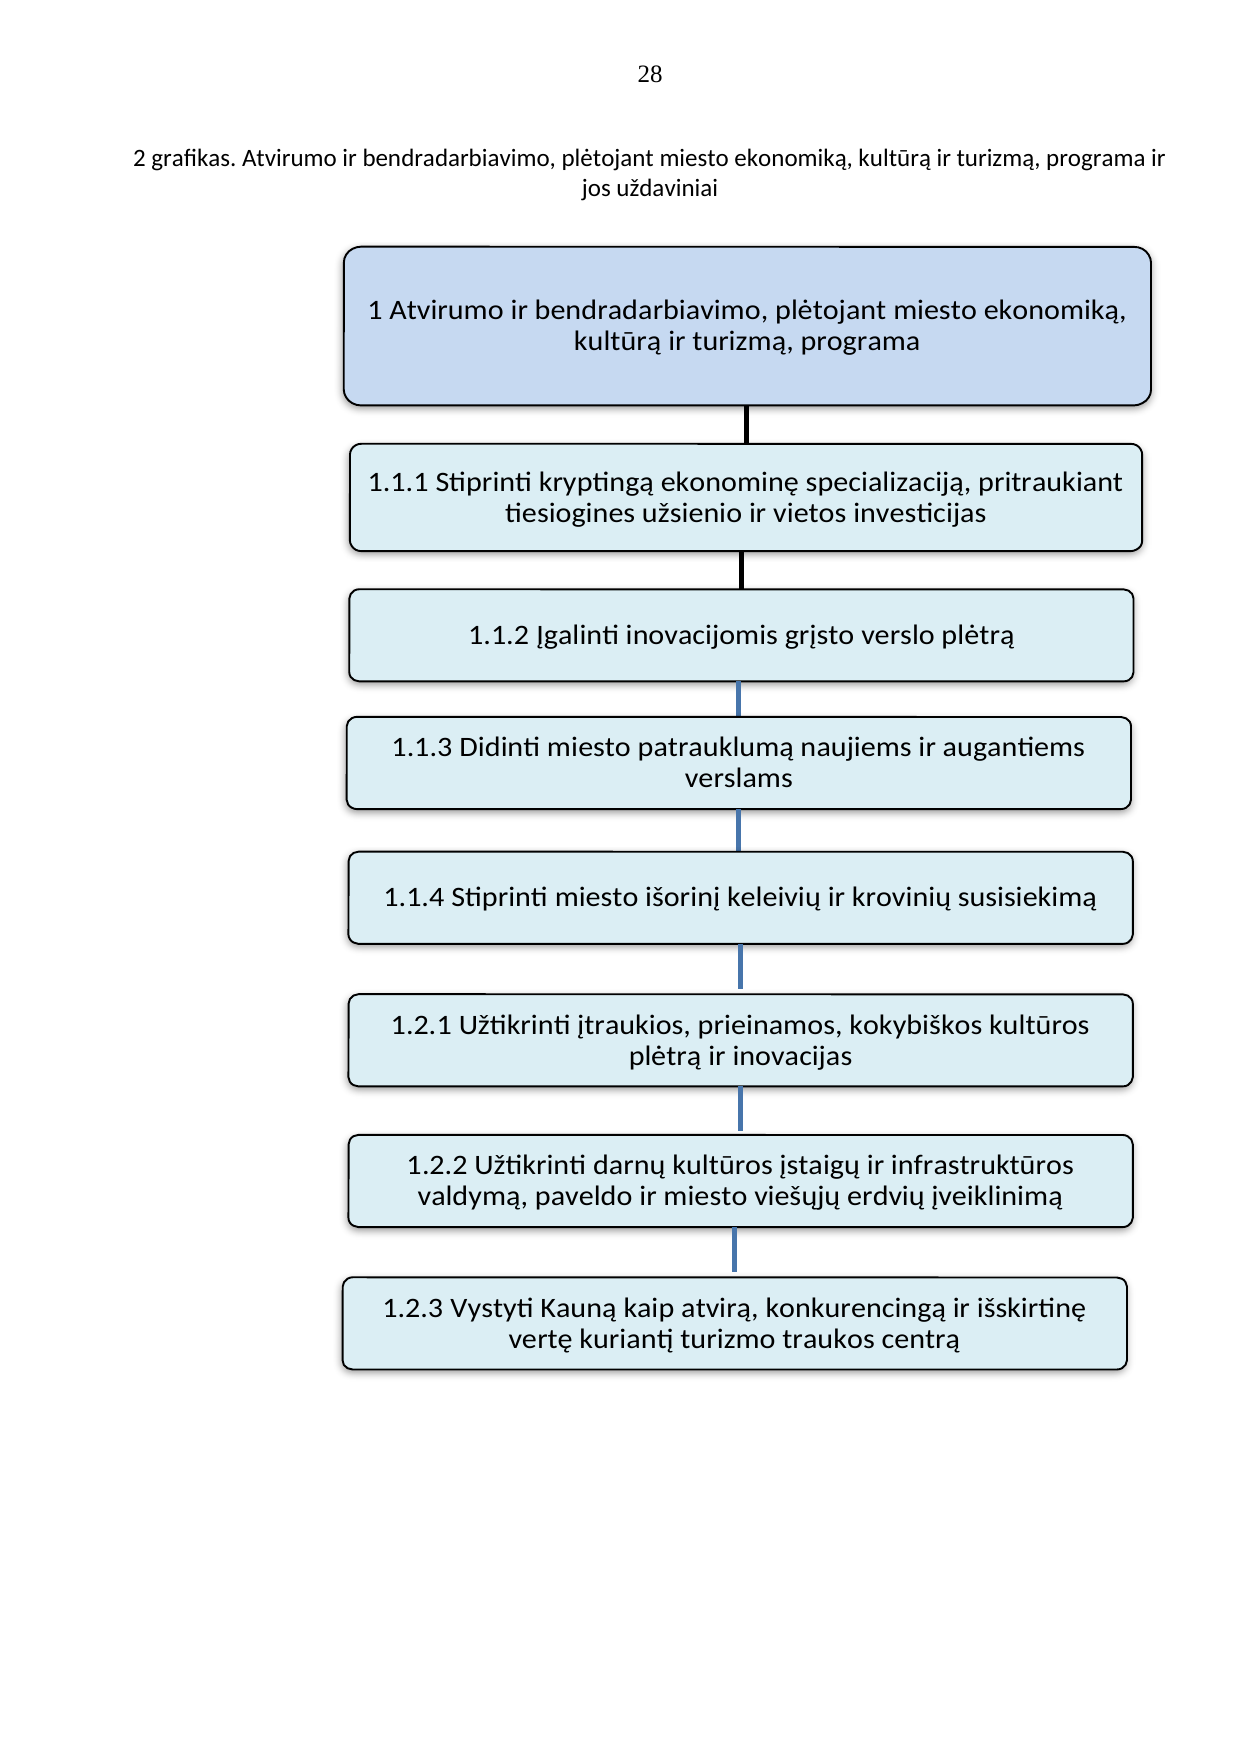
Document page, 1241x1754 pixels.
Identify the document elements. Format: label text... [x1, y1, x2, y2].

text 2 grafikas. Atvirumo ir bendradarbiavimo, plėtojant miesto ekonomiką, kultūrą ir turizmą, programa ir jos uždaviniai [118, 142, 1181, 203]
